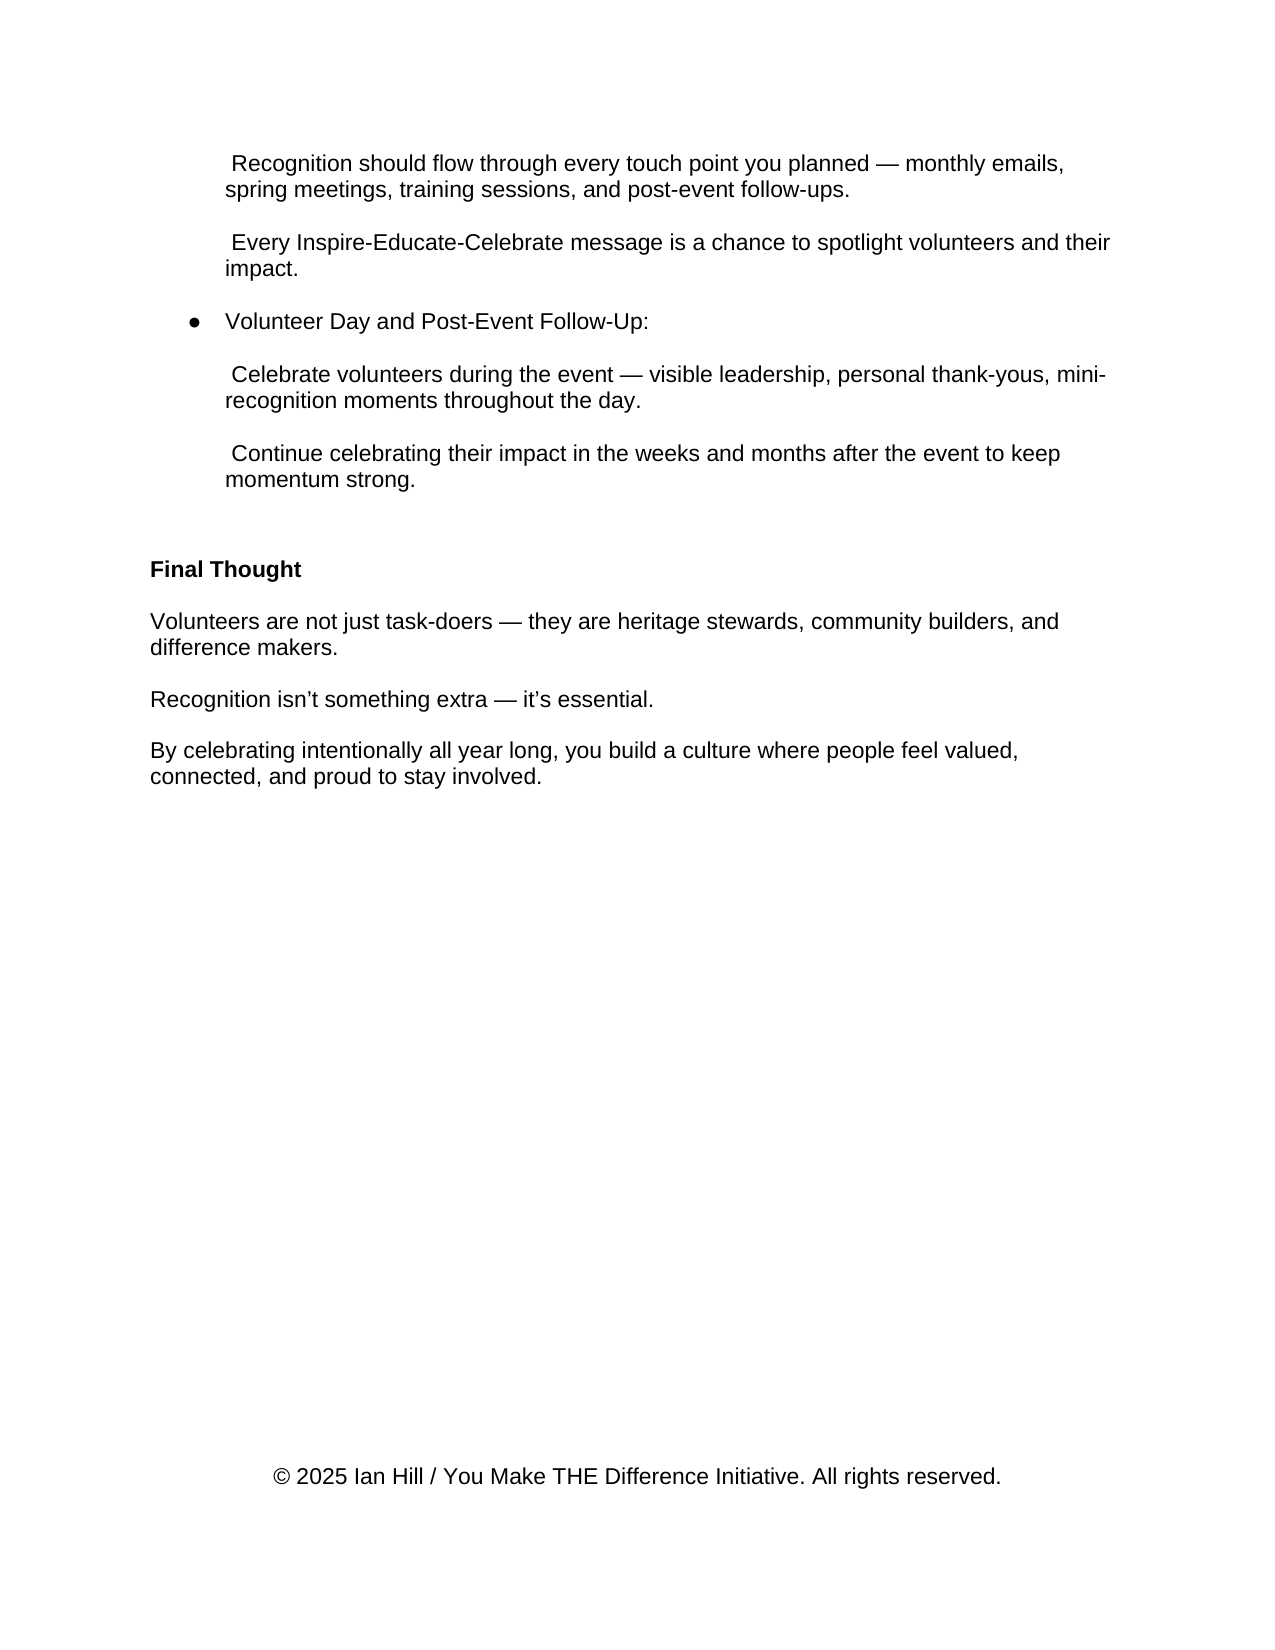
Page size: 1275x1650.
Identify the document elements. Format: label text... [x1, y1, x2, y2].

text Volunteers are not just task-doers — they are heritage stewards, community builders, and difference makers. [150, 608, 1125, 661]
subtitle Final Thought [150, 556, 1125, 583]
text Recognition isn’t something extra — it’s essential. [150, 686, 1125, 712]
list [187, 150, 1125, 308]
text By celebrating intentionally all year long, you build a culture where people feel valued, connected, and proud to stay involved. [150, 737, 1125, 789]
list Volunteer Day and Post-Event Follow-Up: Celebrate volunteers during the event — visible leadership, personal thank-yous, mini-recognition moments throughout the day. Continue celebrating their impact in the weeks and months after the event to keep momentum strong. [187, 308, 1125, 519]
